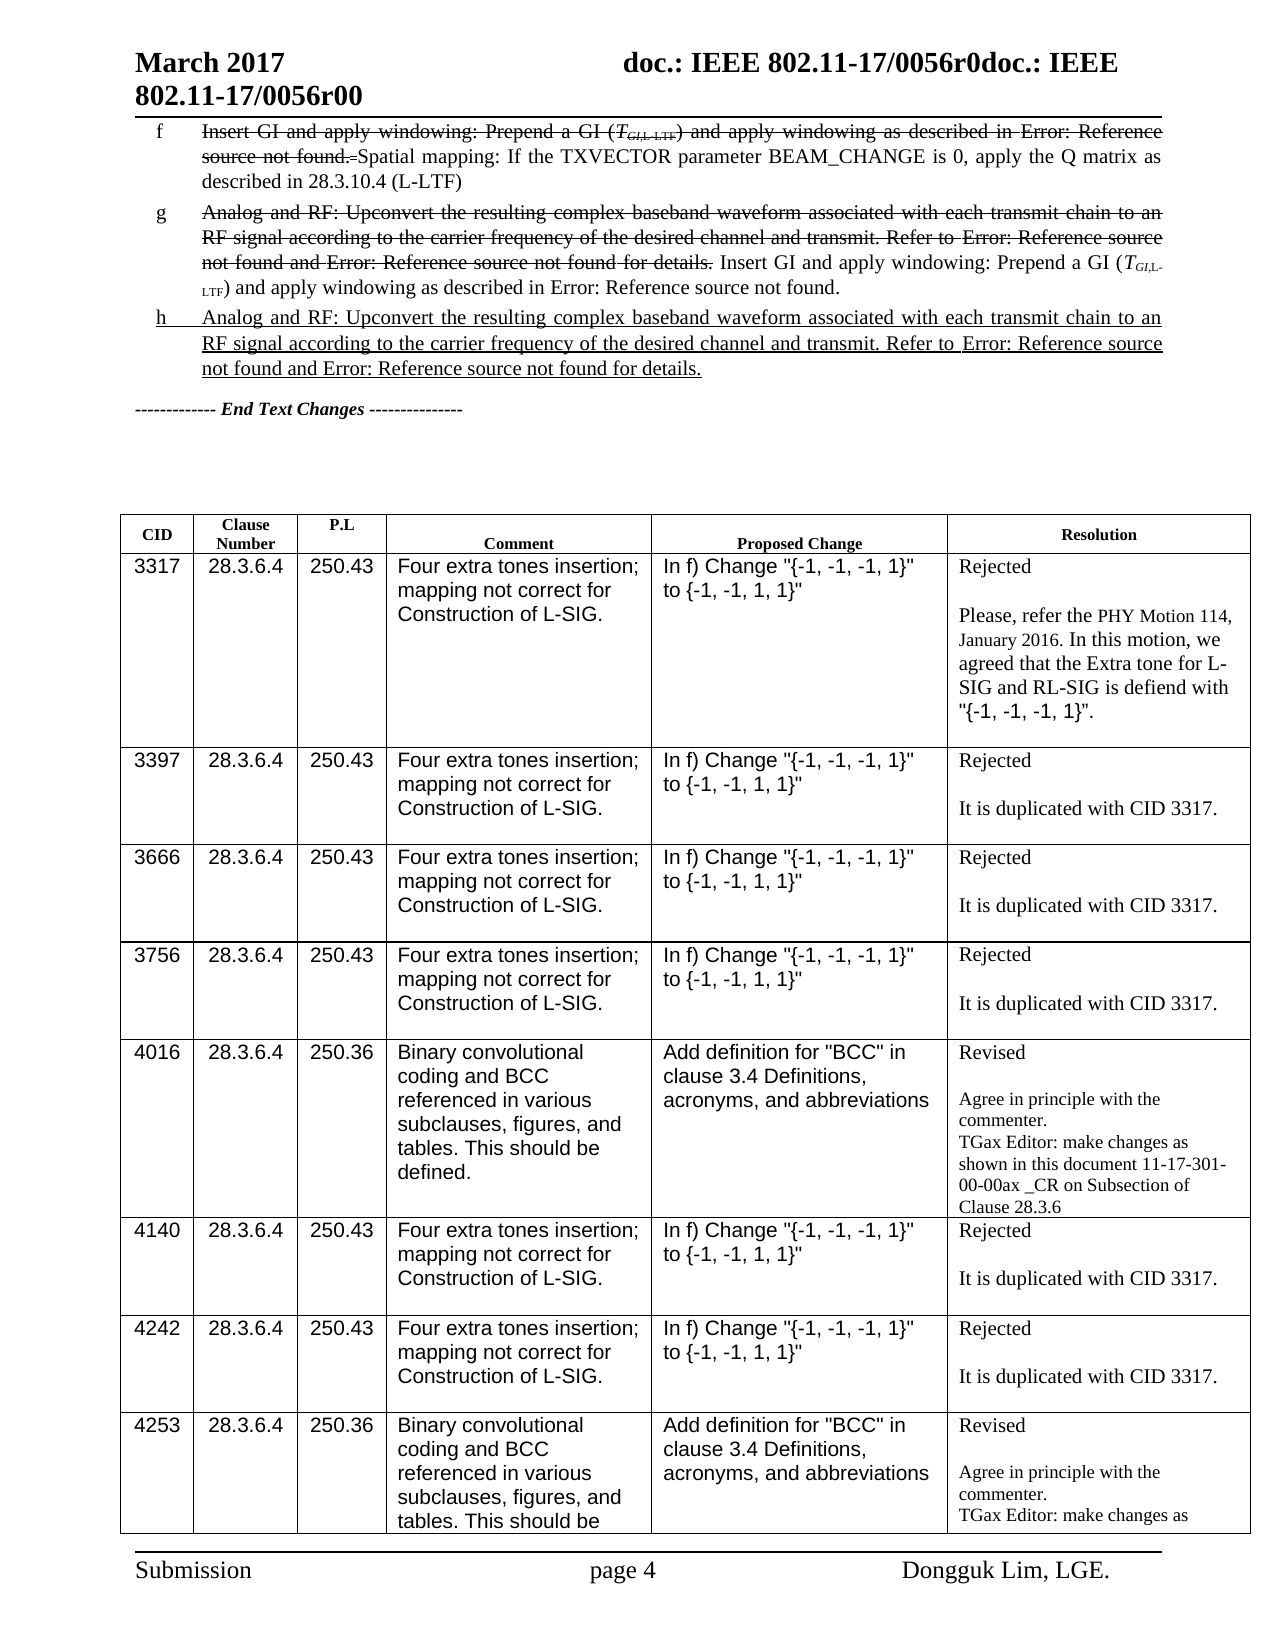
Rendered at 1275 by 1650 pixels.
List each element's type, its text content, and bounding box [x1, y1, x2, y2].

table_cell Rejected It is duplicated with CID 3317. [948, 1218, 1250, 1314]
table_cell Four extra tones insertion; mapping not correct for Construction of L-SIG. [387, 1218, 651, 1314]
table_cell 28.3.6.4 [194, 943, 297, 1039]
table_cell 4253 [121, 1413, 193, 1533]
table_header Clause Number [194, 515, 297, 553]
table_cell 250.43 [298, 943, 386, 1039]
table_cell 250.43 [298, 554, 386, 747]
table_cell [652, 1413, 947, 1533]
table_cell 28.3.6.4 [194, 1413, 297, 1533]
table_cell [387, 1413, 651, 1533]
table_cell 28.3.6.4 [194, 845, 297, 941]
table_cell 28.3.6.4 [194, 554, 297, 747]
table_cell Rejected Please, refer the PHY Motion 114, January 2016. In this motion, we agreed that the Extra tone for L-SIG and RL-SIG is defiend with "{-1, -1, -1, 1}”. [948, 554, 1250, 747]
table_header P.L [298, 515, 386, 553]
table_header Comment [387, 515, 651, 553]
text ------------- End Text Changes --------------- [135, 398, 1162, 420]
table_cell In f) Change "{-1, -1, -1, 1}" to {-1, -1, 1, 1}" [652, 748, 947, 844]
table_cell 250.36 [298, 1413, 386, 1533]
table_cell 3756 [121, 943, 193, 1039]
table_cell 250.43 [298, 845, 386, 941]
table_cell 28.3.6.4 [194, 748, 297, 844]
table_cell 250.43 [298, 748, 386, 844]
table_header Resolution [948, 515, 1250, 553]
table_cell Four extra tones insertion; mapping not correct for Construction of L-SIG. [387, 845, 651, 941]
table_cell Rejected It is duplicated with CID 3317. [948, 943, 1250, 1039]
table_cell 28.3.6.4 [194, 1316, 297, 1412]
table_cell In f) Change "{-1, -1, -1, 1}" to {-1, -1, 1, 1}" [652, 1316, 947, 1412]
table_cell 28.3.6.4 [194, 1218, 297, 1314]
table_cell Rejected It is duplicated with CID 3317. [948, 845, 1250, 941]
table_cell In f) Change "{-1, -1, -1, 1}" to {-1, -1, 1, 1}" [652, 845, 947, 941]
table_cell 4242 [121, 1316, 193, 1412]
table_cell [948, 1413, 1250, 1533]
table_cell Four extra tones insertion; mapping not correct for Construction of L-SIG. [387, 554, 651, 747]
table_cell 28.3.6.4 [194, 1040, 297, 1217]
table_cell 4140 [121, 1218, 193, 1314]
table_cell 250.43 [298, 1316, 386, 1412]
table_cell Four extra tones insertion; mapping not correct for Construction of L-SIG. [387, 748, 651, 844]
table_cell Rejected It is duplicated with CID 3317. [948, 748, 1250, 844]
table_cell Four extra tones insertion; mapping not correct for Construction of L-SIG. [387, 1316, 651, 1412]
table_cell 3397 [121, 748, 193, 844]
table_header CID [121, 515, 193, 553]
table_cell Four extra tones insertion; mapping not correct for Construction of L-SIG. [387, 943, 651, 1039]
table_cell Add definition for "BCC" in clause 3.4 Definitions, acronyms, and abbreviations [652, 1040, 947, 1217]
table_cell Rejected It is duplicated with CID 3317. [948, 1316, 1250, 1412]
table_cell 250.43 [298, 1218, 386, 1314]
table_cell In f) Change "{-1, -1, -1, 1}" to {-1, -1, 1, 1}" [652, 943, 947, 1039]
table_header Proposed Change [652, 515, 947, 553]
table_cell Binary convolutional coding and BCC referenced in various subclauses, figures, and tables. This should be defined. [387, 1040, 651, 1217]
table_cell 4016 [121, 1040, 193, 1217]
table_cell In f) Change "{-1, -1, -1, 1}" to {-1, -1, 1, 1}" [652, 1218, 947, 1314]
table_cell 250.36 [298, 1040, 386, 1217]
table_cell 3666 [121, 845, 193, 941]
table_cell In f) Change "{-1, -1, -1, 1}" to {-1, -1, 1, 1}" [652, 554, 947, 747]
table_cell 3317 [121, 554, 193, 747]
